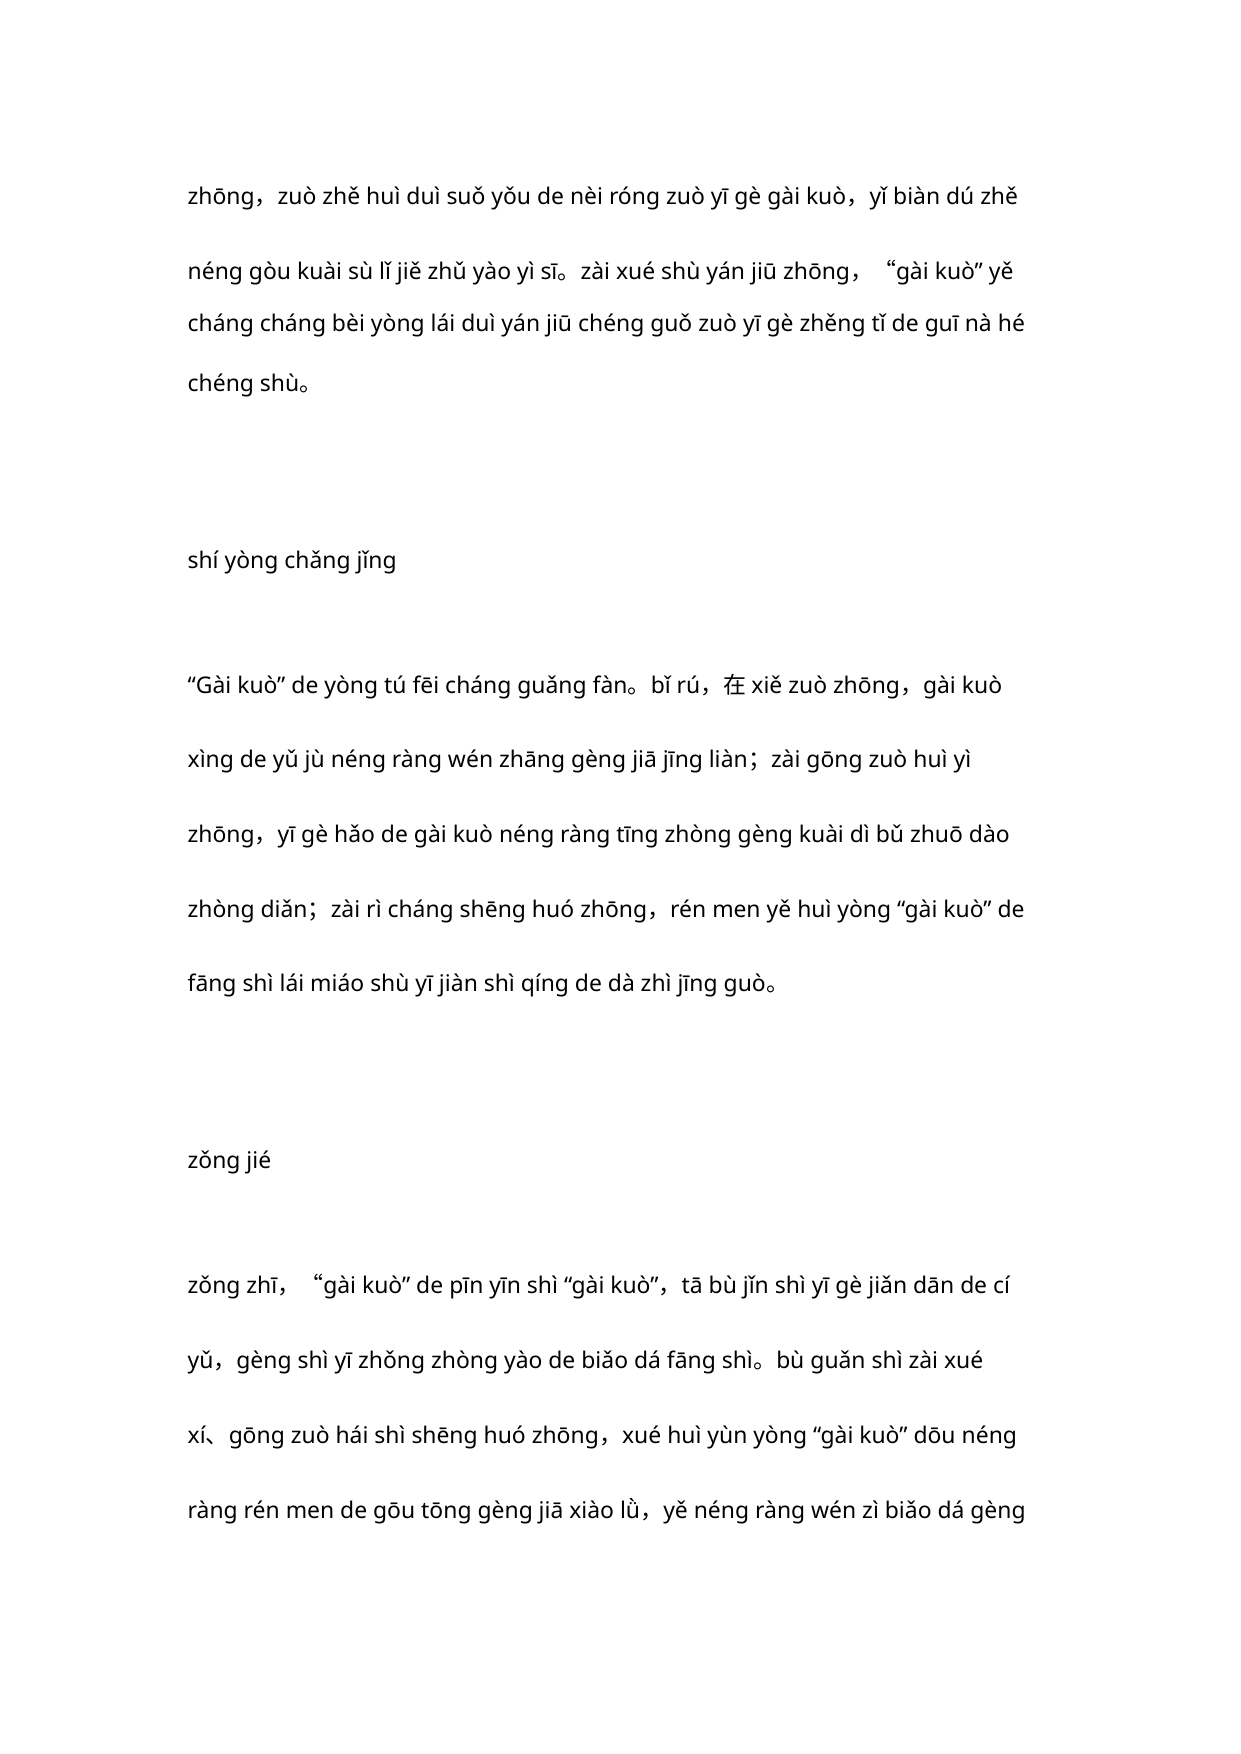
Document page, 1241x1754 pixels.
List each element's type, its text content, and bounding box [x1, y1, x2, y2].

text shí yòng chǎng jǐng [187, 543, 1053, 576]
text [187, 1252, 1053, 1541]
text “Gài kuò” de yòng tú fēi cháng guǎng fàn。bǐ rú，在 xiě zuò zhōng，gài kuò xìng de yǔ jù néng ràng wén zhāng gèng jiā jīng liàn；zài gōng zuò huì yì zhōng，yī gè hǎo de gài kuò néng ràng tīng zhòng gèng kuài dì bǔ zhuō dào zhòng diǎn；zài rì cháng shēng huó zhōng，rén men yě huì yòng “gài kuò” de fāng shì lái miáo shù yī jiàn shì qíng de dà zhì jīng guò。 [187, 651, 1053, 1014]
text zǒng jié [187, 1144, 1053, 1176]
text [187, 162, 1053, 414]
